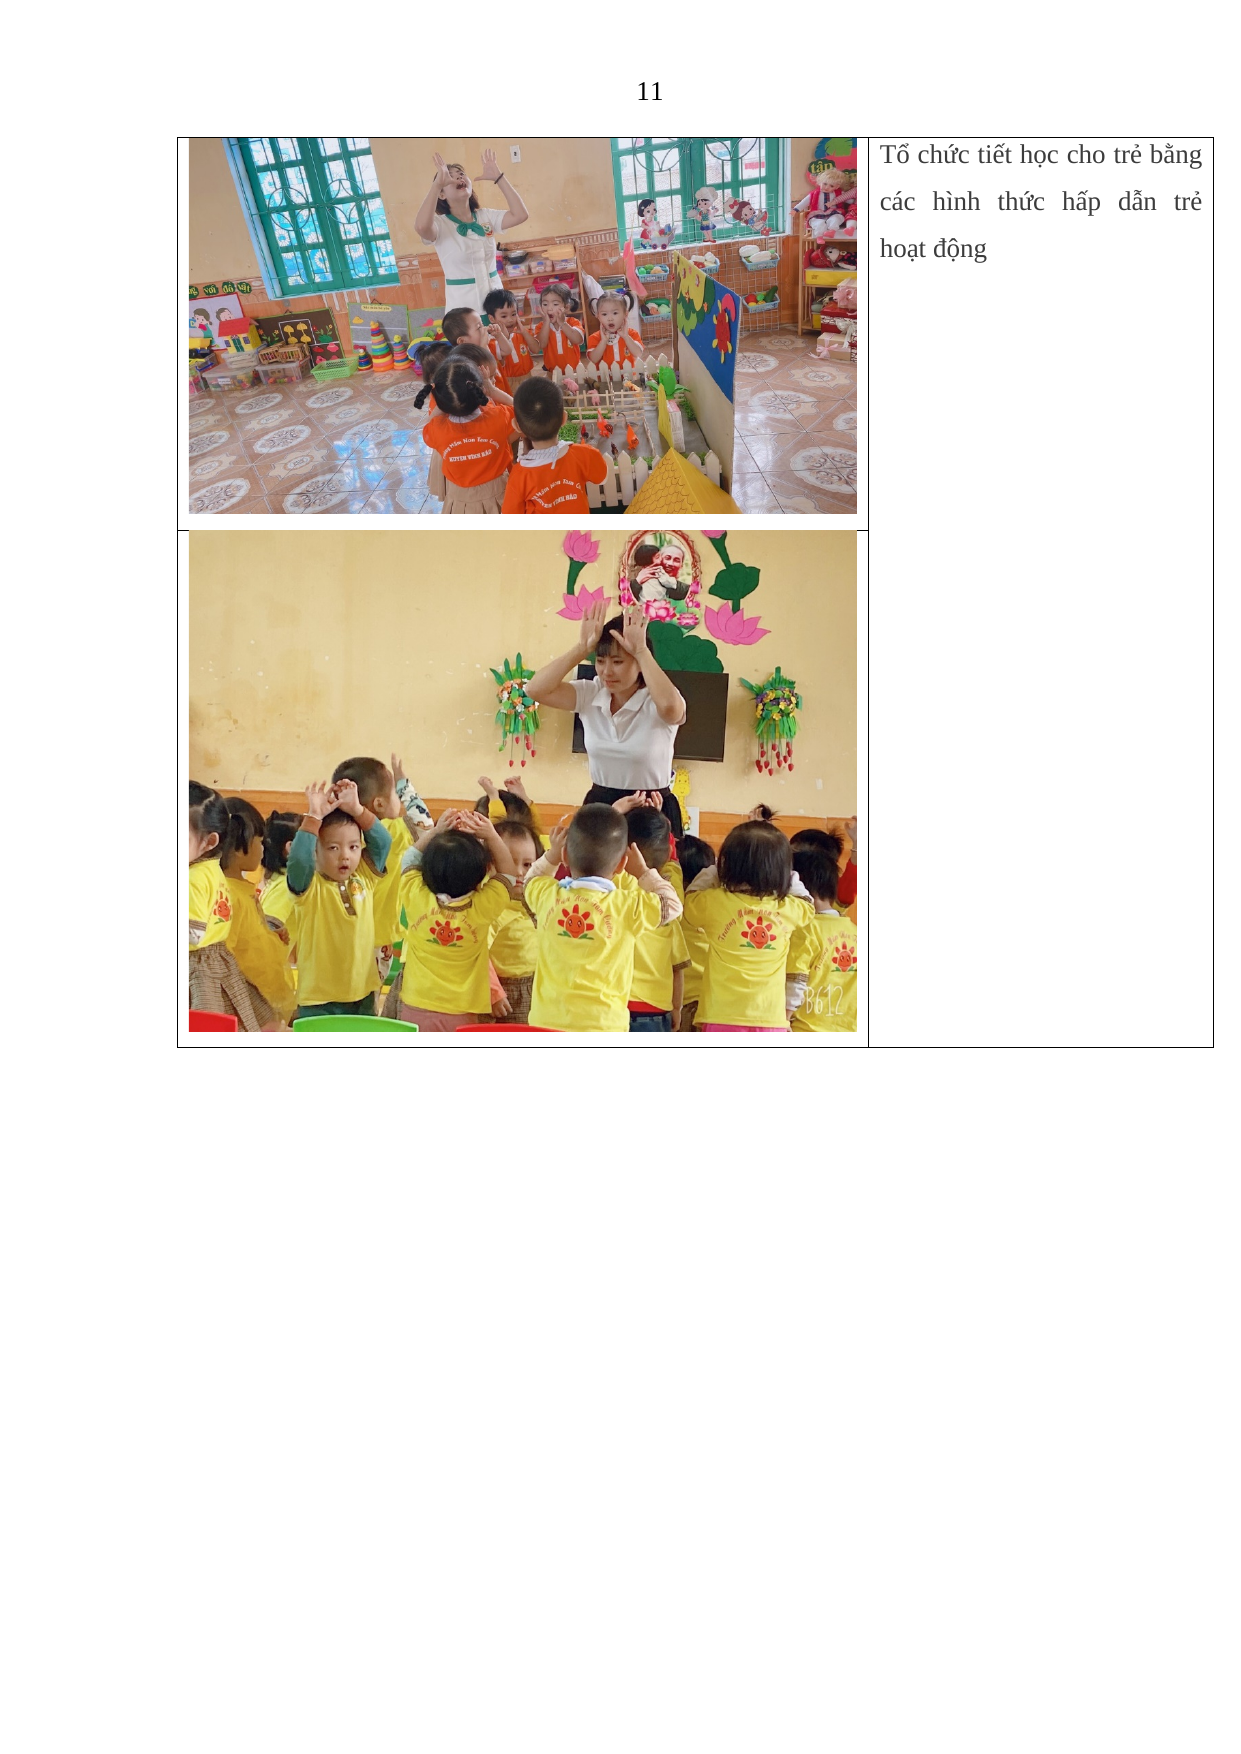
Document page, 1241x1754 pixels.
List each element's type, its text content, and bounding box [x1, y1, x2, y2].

table_cell [178, 138, 868, 529]
picture [188, 138, 857, 514]
picture [188, 530, 857, 1032]
table_cell [178, 531, 868, 1047]
table_cell Tổ chức tiết học cho trẻ bằng các hình thức hấp dẫn trẻ hoạt động [869, 138, 1213, 1047]
